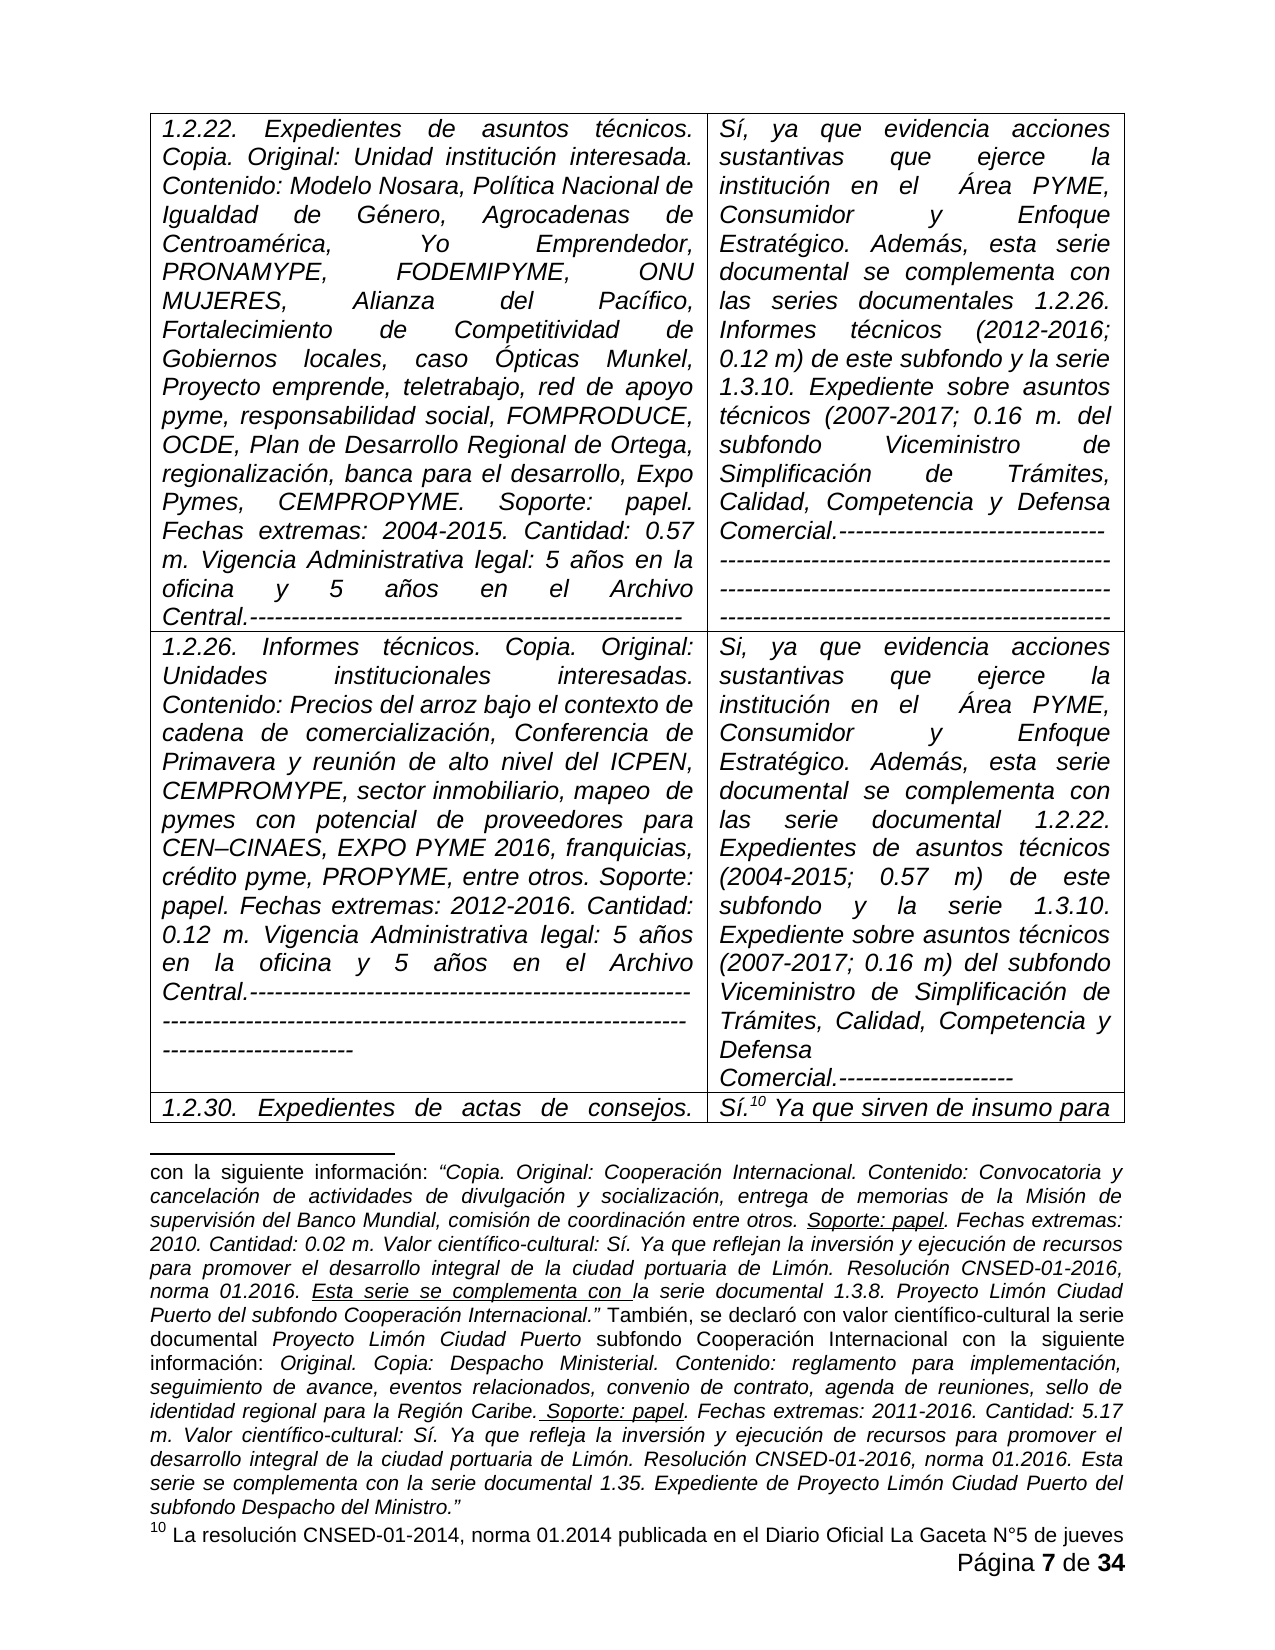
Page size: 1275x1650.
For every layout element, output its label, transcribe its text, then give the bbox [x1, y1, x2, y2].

table_cell Sí, ya que evidencia acciones sustantivas que ejerce la institución en el Área PYME, Consumidor y Enfoque Estratégico. Además, esta serie documental se complementa con las series documentales 1.2.26. Informes técnicos (2012-2016; 0.12 m) de este subfondo y la serie 1.3.10. Expediente sobre asuntos técnicos (2007-2017; 0.16 m. del subfondo Viceministro de Simplificación de Trámites, Calidad, Competencia y Defensa Comercial.----------------------------------------------------------------------------------------------------------------------------------------------------------------------------- [708, 114, 1124, 631]
table_cell Si, ya que evidencia acciones sustantivas que ejerce la institución en el Área PYME, Consumidor y Enfoque Estratégico. Además, esta serie documental se complementa con las serie documental 1.2.22. Expedientes de asuntos técnicos (2004-2015; 0.57 m) de este subfondo y la serie 1.3.10. Expediente sobre asuntos técnicos (2007-2017; 0.16 m) del subfondo Viceministro de Simplificación de Trámites, Calidad, Competencia y Defensa Comercial.--------------------- [708, 632, 1124, 1092]
table_cell 1.2.26. Informes técnicos. Copia. Original: Unidades institucionales interesadas. Contenido: Precios del arroz bajo el contexto de cadena de comercialización, Conferencia de Primavera y reunión de alto nivel del ICPEN, CEMPROMYPE, sector inmobiliario, mapeo de pymes con potencial de proveedores para CEN–CINAES, EXPO PYME 2016, franquicias, crédito pyme, PROPYME, entre otros. Soporte: papel. Fechas extremas: 2012-2016. Cantidad: 0.12 m. Vigencia Administrativa legal: 5 años en la oficina y 5 años en el Archivo Central.------------------------------------------------------------------------------------------------------------------------------------------- [151, 632, 707, 1092]
table_cell 1.2.22. Expedientes de asuntos técnicos. Copia. Original: Unidad institución interesada. Contenido: Modelo Nosara, Política Nacional de Igualdad de Género, Agrocadenas de Centroamérica, Yo Emprendedor, PRONAMYPE, FODEMIPYME, ONU MUJERES, Alianza del Pacífico, Fortalecimiento de Competitividad de Gobiernos locales, caso Ópticas Munkel, Proyecto emprende, teletrabajo, red de apoyo pyme, responsabilidad social, FOMPRODUCE, OCDE, Plan de Desarrollo Regional de Ortega, regionalización, banca para el desarrollo, Expo Pymes, CEMPROPYME. Soporte: papel. Fechas extremas: 2004-2015. Cantidad: 0.57 m. Vigencia Administrativa legal: 5 años en la oficina y 5 años en el Archivo Central.---------------------------------------------------- [151, 114, 707, 631]
